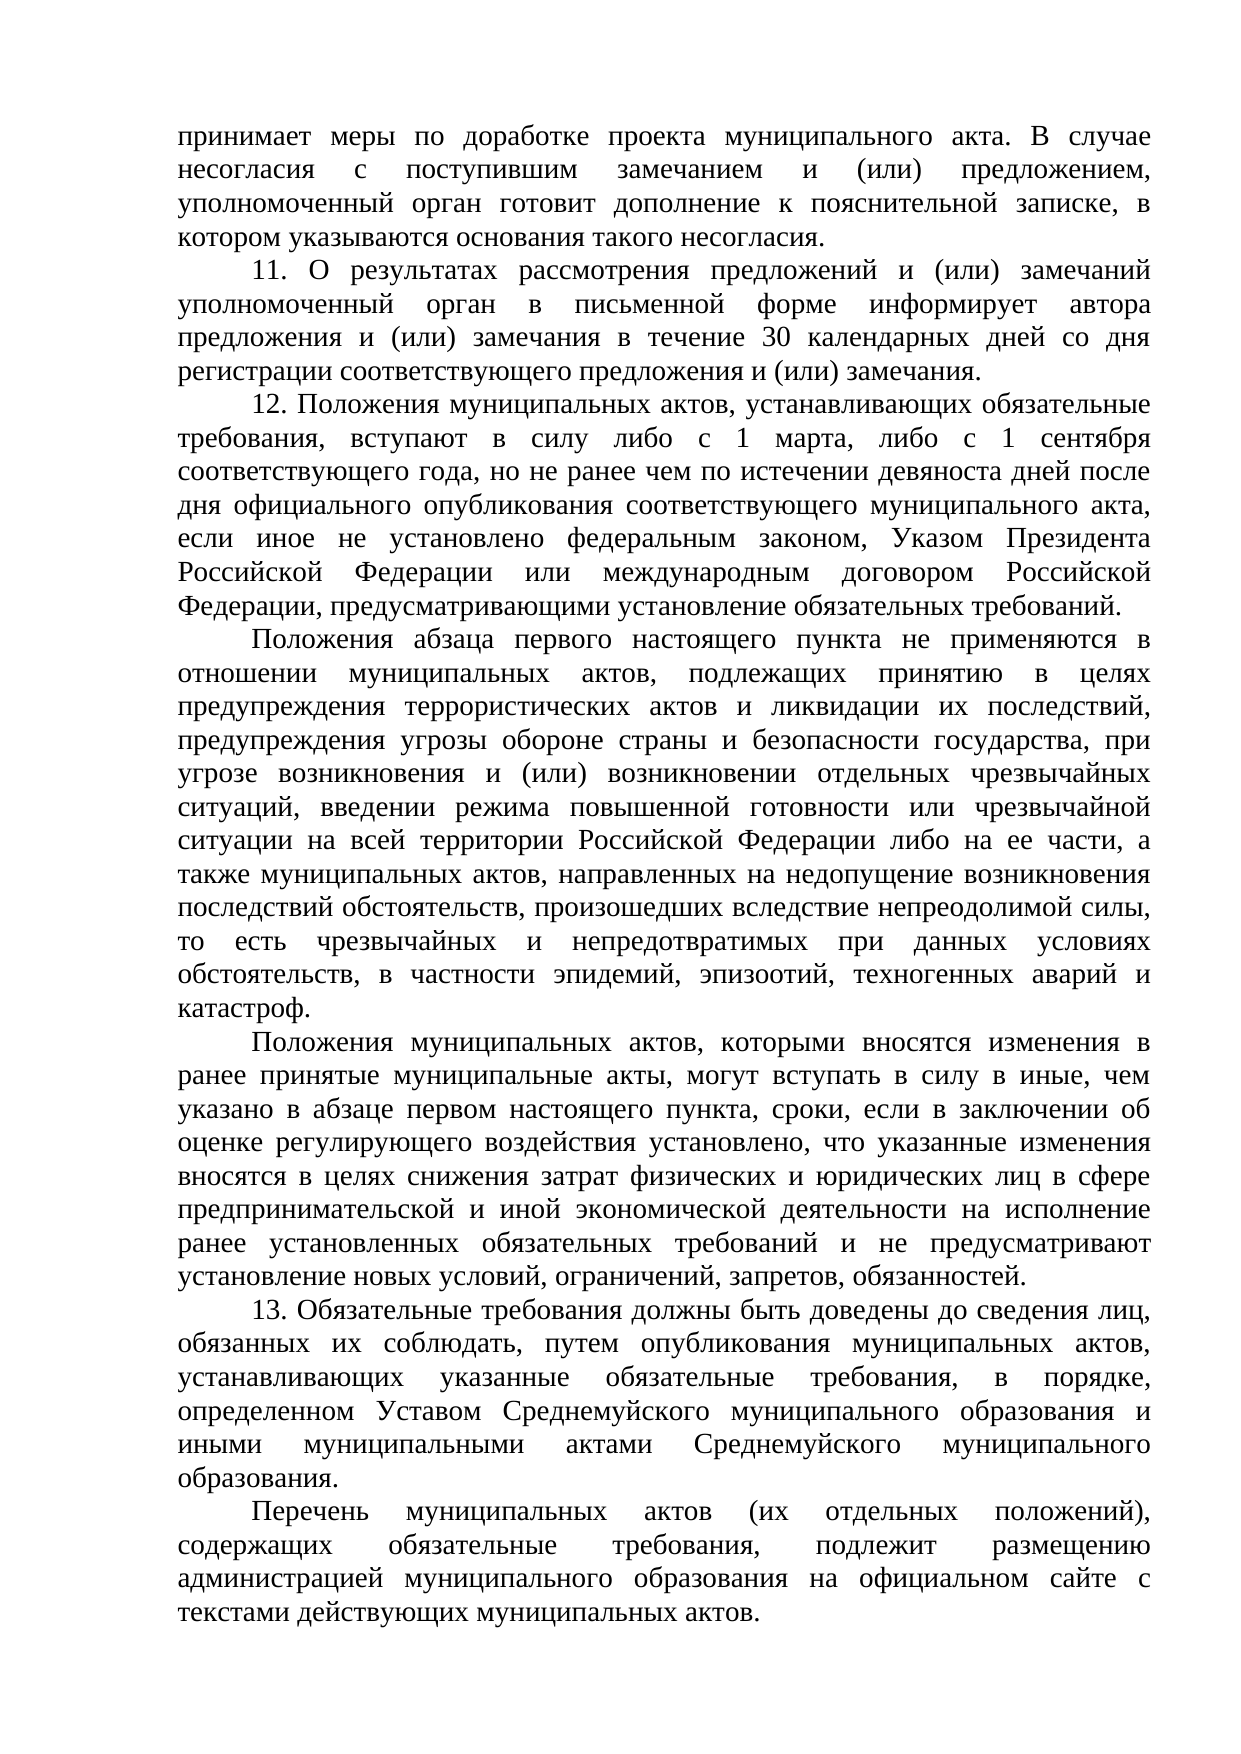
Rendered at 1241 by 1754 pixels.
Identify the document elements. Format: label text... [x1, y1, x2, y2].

text 11. О результатах рассмотрения предложений и (или) замечаний уполномоченный орган в письменной форме информирует автора предложения и (или) замечания в течение 30 календарных дней со дня регистрации соответствующего предложения и (или) замечания. [177, 252, 1152, 386]
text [177, 118, 1152, 252]
text 12. Положения муниципальных актов, устанавливающих обязательные требования, вступают в силу либо с 1 марта, либо с 1 сентября соответствующего года, но не ранее чем по истечении девяноста дней после дня официального опубликования соответствующего муниципального акта, если иное не установлено федеральным законом, Указом Президента Российской Федерации или международным договором Российской Федерации, предусматривающими установление обязательных требований. [177, 386, 1152, 621]
text Перечень муниципальных актов (их отдельных положений), содержащих обязательные требования, подлежит размещению администрацией муниципального образования на официальном сайте с текстами действующих муниципальных актов. [177, 1493, 1152, 1627]
text Положения абзаца первого настоящего пункта не применяются в отношении муниципальных актов, подлежащих принятию в целях предупреждения террористических актов и ликвидации их последствий, предупреждения угрозы обороне страны и безопасности государства, при угрозе возникновения и (или) возникновении отдельных чрезвычайных ситуаций, введении режима повышенной готовности или чрезвычайной ситуации на всей территории Российской Федерации либо на ее части, а также муниципальных актов, направленных на недопущение возникновения последствий обстоятельств, произошедших вследствие непреодолимой силы, то есть чрезвычайных и непредотвратимых при данных условиях обстоятельств, в частности эпидемий, эпизоотий, техногенных аварий и катастроф. [177, 621, 1152, 1024]
text 13. Обязательные требования должны быть доведены до сведения лиц, обязанных их соблюдать, путем опубликования муниципальных актов, устанавливающих указанные обязательные требования, в порядке, определенном Уставом Среднемуйского муниципального образования и иными муниципальными актами Среднемуйского муниципального образования. [177, 1292, 1152, 1493]
text Положения муниципальных актов, которыми вносятся изменения в ранее принятые муниципальные акты, могут вступать в силу в иные, чем указано в абзаце первом настоящего пункта, сроки, если в заключении об оценке регулирующего воздействия установлено, что указанные изменения вносятся в целях снижения затрат физических и юридических лиц в сфере предпринимательской и иной экономической деятельности на исполнение ранее установленных обязательных требований и не предусматривают установление новых условий, ограничений, запретов, обязанностей. [177, 1024, 1152, 1292]
